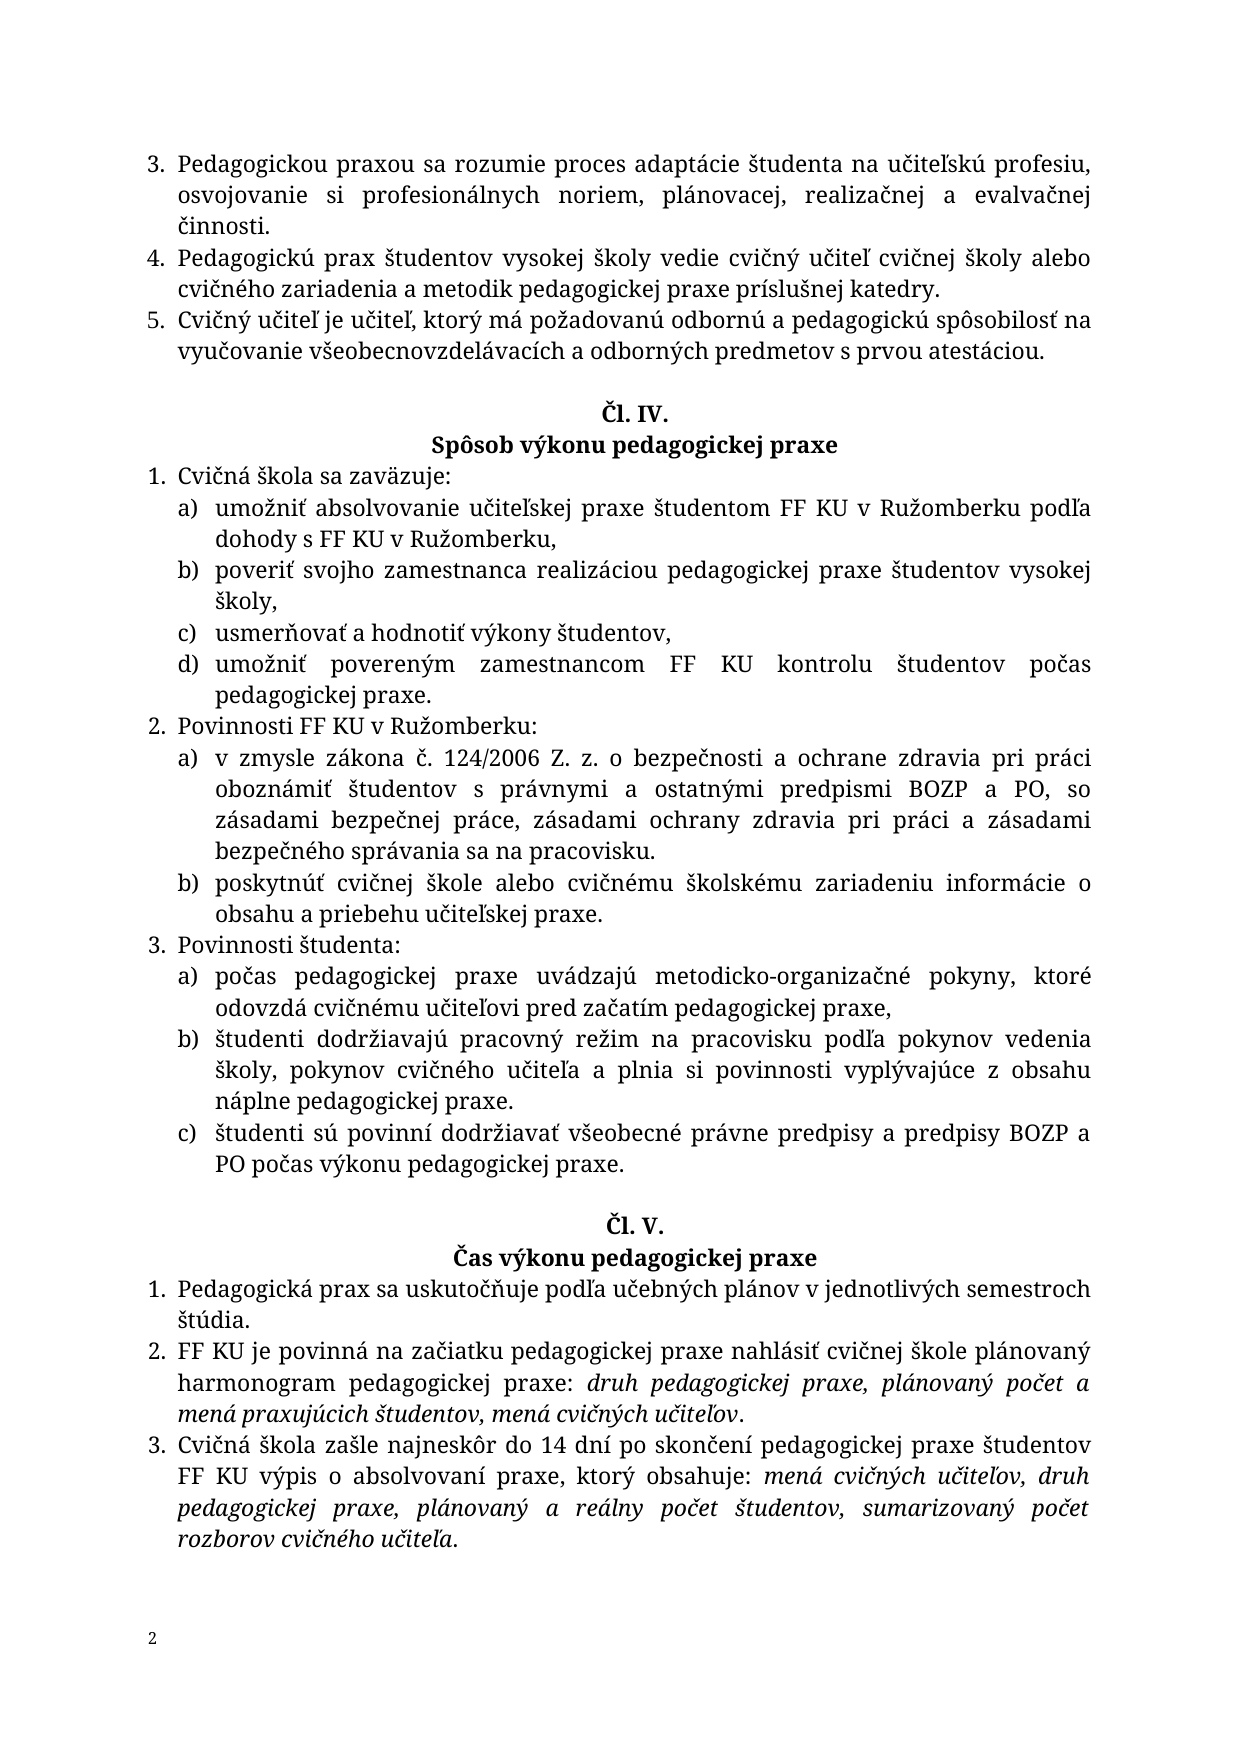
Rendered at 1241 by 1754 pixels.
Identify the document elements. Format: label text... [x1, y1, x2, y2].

list študenti sú povinní dodržiavať všeobecné právne predpisy a predpisy BOZP a PO počas výkonu pedagogickej praxe. [177, 1116, 1092, 1179]
list poveriť svojho zamestnanca realizáciou pedagogickej praxe študentov vysokej školy, [177, 554, 1092, 616]
list umožniť povereným zamestnancom FF KU kontrolu študentov počas pedagogickej praxe. [177, 648, 1092, 710]
list Pedagogická prax sa uskutočňuje podľa učebných plánov v jednotlivých semestroch štúdia. [148, 1273, 1092, 1335]
text Čl. IV. [177, 398, 1092, 429]
list Cvičná škola zašle najneskôr do 14 dní po skončení pedagogickej praxe študentov FF KU výpis o absolvovaní praxe, ktorý obsahuje: mená cvičných učiteľov, druh pedagogickej praxe, plánovaný a reálny počet študentov, sumarizovaný počet rozborov cvičného učiteľa. [148, 1429, 1092, 1554]
list počas pedagogickej praxe uvádzajú metodicko-organizačné pokyny, ktoré odovzdá cvičnému učiteľovi pred začatím pedagogickej praxe, [177, 960, 1092, 1023]
list FF KU je povinná na začiatku pedagogickej praxe nahlásiť cvičnej škole plánovaný harmonogram pedagogickej praxe: druh pedagogickej praxe, plánovaný počet a mená praxujúcich študentov, mená cvičných učiteľov. [148, 1335, 1092, 1429]
text Spôsob výkonu pedagogickej praxe [177, 429, 1092, 460]
list umožniť absolvovanie učiteľskej praxe študentom FF KU v Ružomberku podľa dohody s FF KU v Ružomberku, [177, 491, 1092, 554]
list v zmysle zákona č. 124/2006 Z. z. o bezpečnosti a ochrane zdravia pri práci oboznámiť študentov s právnymi a ostatnými predpismi BOZP a PO, so zásadami bezpečnej práce, zásadami ochrany zdravia pri práci a zásadami bezpečného správania sa na pracovisku. [177, 741, 1092, 866]
list študenti dodržiavajú pracovný režim na pracovisku podľa pokynov vedenia školy, pokynov cvičného učiteľa a plnia si povinnosti vyplývajúce z obsahu náplne pedagogickej praxe. [177, 1023, 1092, 1116]
list poskytnúť cvičnej škole alebo cvičnému školskému zariadeniu informácie o obsahu a priebehu učiteľskej praxe. [177, 866, 1092, 929]
list Cvičný učiteľ je učiteľ, ktorý má požadovanú odbornú a pedagogickú spôsobilosť na vyučovanie všeobecnovzdelávacích a odborných predmetov s prvou atestáciou. [147, 304, 1092, 366]
text Čl. V. [177, 1210, 1092, 1241]
list Povinnosti študenta: [148, 929, 1092, 960]
list Pedagogickú prax študentov vysokej školy vedie cvičný učiteľ cvičnej školy alebo cvičného zariadenia a metodik pedagogickej praxe príslušnej katedry. [147, 241, 1092, 304]
list usmerňovať a hodnotiť výkony študentov, [177, 616, 1092, 648]
list Pedagogickou praxou sa rozumie proces adaptácie študenta na učiteľskú profesiu, osvojovanie si profesionálnych noriem, plánovacej, realizačnej a evalvačnej činnosti. [147, 148, 1092, 241]
text Čas výkonu pedagogickej praxe [177, 1241, 1092, 1273]
list Povinnosti FF KU v Ružomberku: [148, 710, 1092, 741]
list Cvičná škola sa zaväzuje: [148, 460, 1092, 491]
